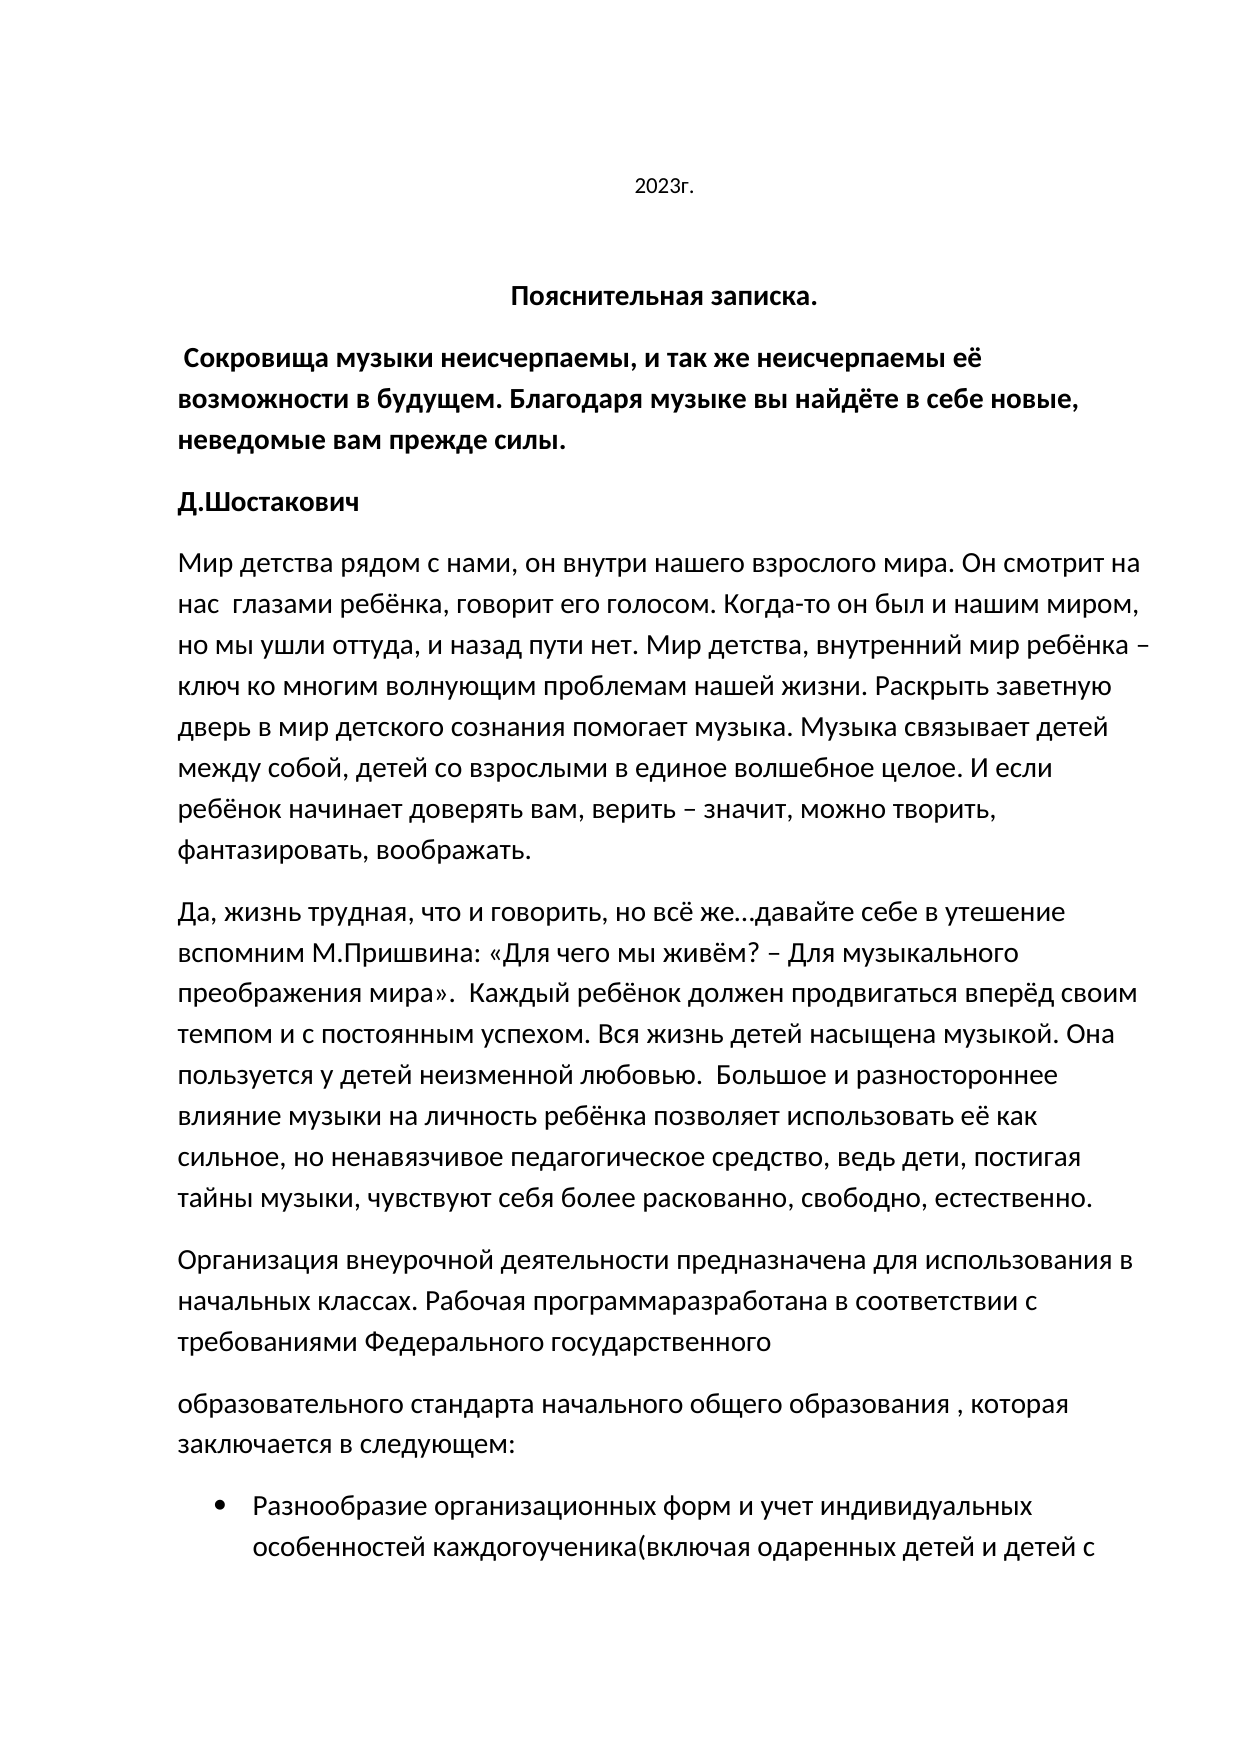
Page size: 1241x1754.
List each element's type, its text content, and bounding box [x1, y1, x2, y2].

text Д.Шостакович [177, 483, 1152, 518]
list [215, 1487, 1152, 1564]
text 2023г. [177, 171, 1152, 199]
text Сокровища музыки неисчерпаемы, и так же неисчерпаемы её возможности в будущем. Благодаря музыке вы найдёте в себе новые, неведомые вам прежде силы. [177, 339, 1152, 456]
text Пояснительная записка. [177, 277, 1152, 313]
text образовательного стандарта начального общего образования , которая заключается в следующем: [177, 1385, 1152, 1461]
text Организация внеурочной деятельности предназначена для использования в начальных классах. Рабочая программаразработана в соответствии с требованиями Федерального государственного [177, 1241, 1152, 1358]
text Да, жизнь трудная, что и говорить, но всё же…давайте себе в утешение вспомним М.Пришвина: «Для чего мы живём? – Для музыкального преображения мира». Каждый ребёнок должен продвигаться вперёд своим темпом и с постоянным успехом. Вся жизнь детей насыщена музыкой. Она пользуется у детей неизменной любовью. Большое и разностороннее влияние музыки на личность ребёнка позволяет использовать её как сильное, но ненавязчивое педагогическое средство, ведь дети, постигая тайны музыки, чувствуют себя более раскованно, свободно, естественно. [177, 893, 1152, 1215]
text Мир детства рядом с нами, он внутри нашего взрослого мира. Он смотрит на нас глазами ребёнка, говорит его голосом. Когда-то он был и нашим миром, но мы ушли оттуда, и назад пути нет. Мир детства, внутренний мир ребёнка – ключ ко многим волнующим проблемам нашей жизни. Раскрыть заветную дверь в мир детского сознания помогает музыка. Музыка связывает детей между собой, детей со взрослыми в единое волшебное целое. И если ребёнок начинает доверять вам, верить – значит, можно творить, фантазировать, воображать. [177, 544, 1152, 867]
